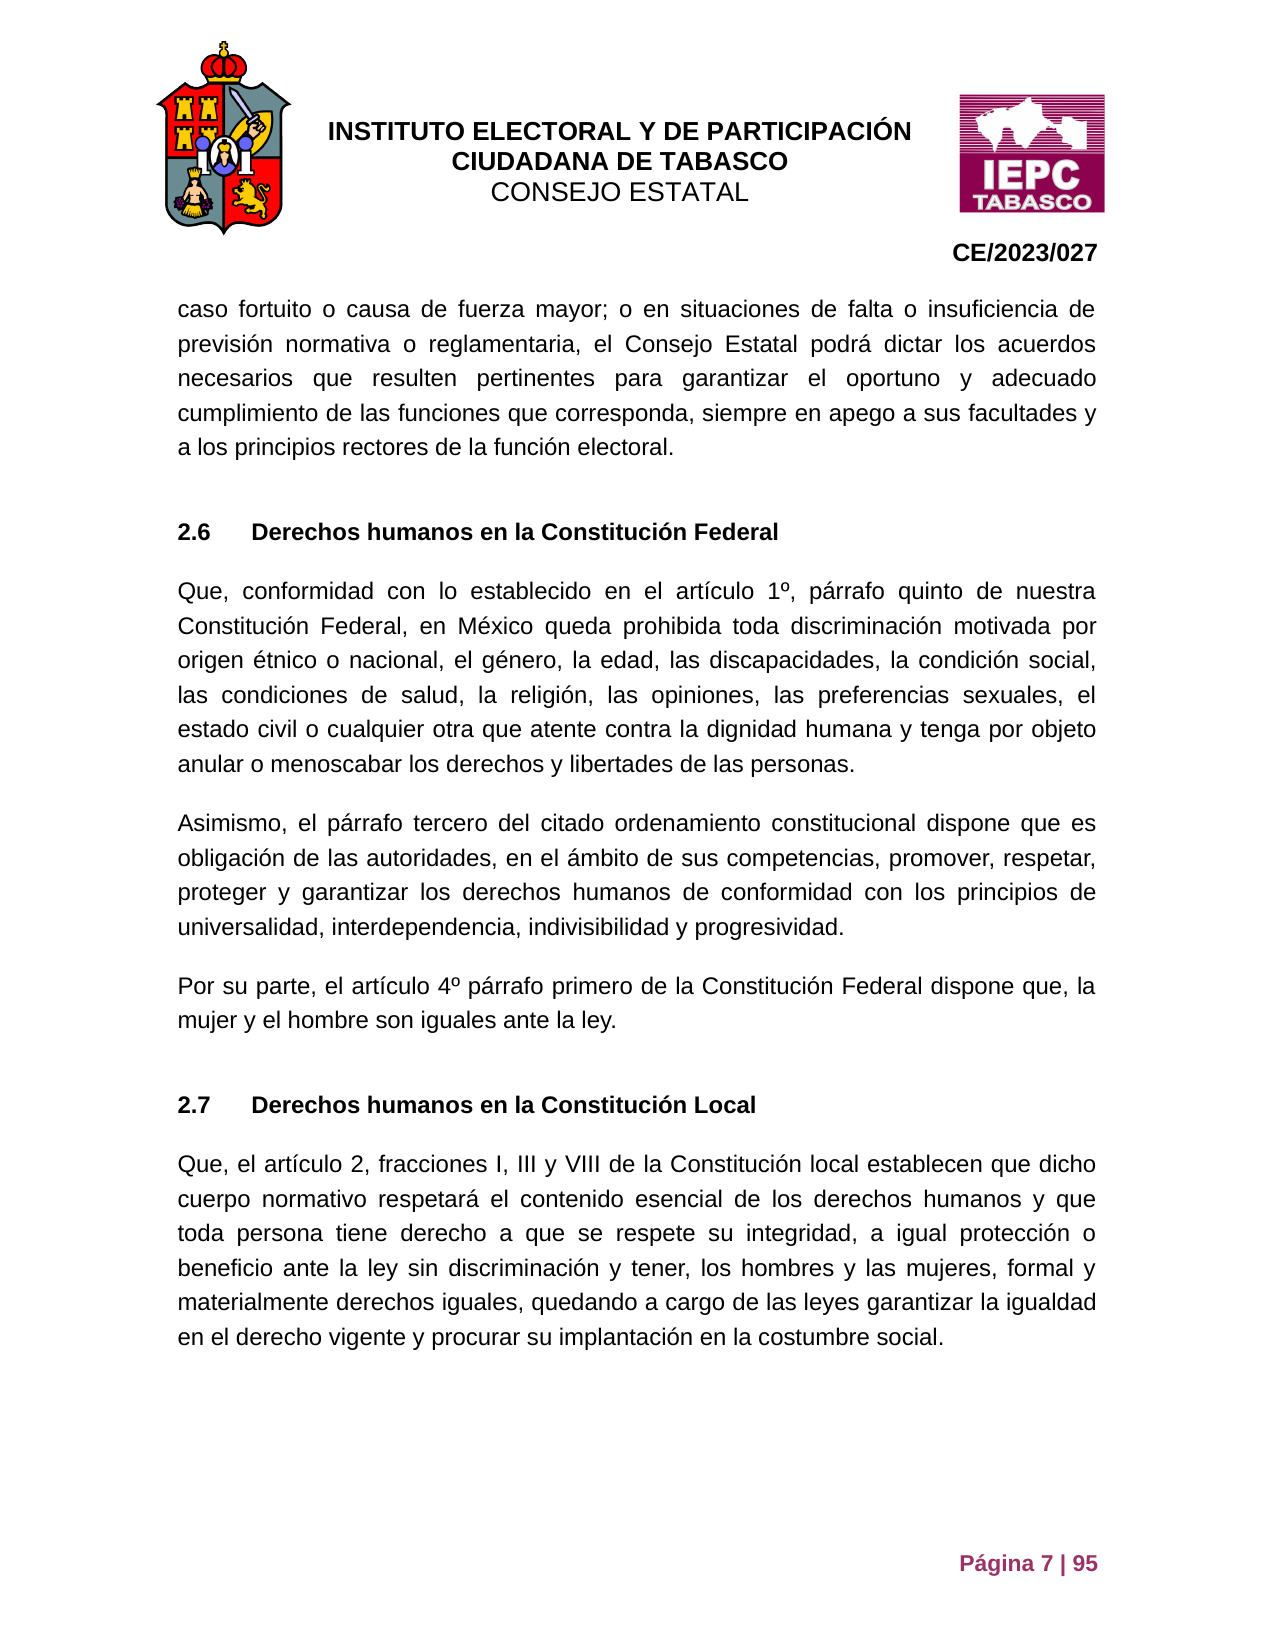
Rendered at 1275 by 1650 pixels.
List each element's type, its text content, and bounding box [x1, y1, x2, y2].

picture [147, 41, 295, 239]
subtitle Derechos humanos en la Constitución Local [177, 1091, 1098, 1118]
subtitle Derechos humanos en la Constitución Federal [177, 518, 1098, 545]
text Que, conformidad con lo establecido en el artículo 1º, párrafo quinto de nuestra Constitución Federal, en México queda prohibida toda discriminación motivada por origen étnico o nacional, el género, la edad, las discapacidades, la condición social, las condiciones de salud, la religión, las opiniones, las preferencias sexuales, el estado civil o cualquier otra que atente contra la dignidad humana y tenga por objeto anular o menoscabar los derechos y libertades de las personas. [177, 577, 1098, 777]
text Asimismo, el párrafo tercero del citado ordenamiento constitucional dispone que es obligación de las autoridades, en el ámbito de sus competencias, promover, respetar, proteger y garantizar los derechos humanos de conformidad con los principios de universalidad, interdependencia, indivisibilidad y progresividad. [177, 809, 1098, 940]
text Por su parte, el artículo 4º párrafo primero de la Constitución Federal dispone que, la mujer y el hombre son iguales ante la ley. [177, 972, 1098, 1034]
text Que, el artículo 2, fracciones I, III y VIII de la Constitución local establecen que dicho cuerpo normativo respetará el contenido esencial de los derechos humanos y que toda persona tiene derecho a que se respete su integridad, a igual protección o beneficio ante la ley sin discriminación y tener, los hombres y las mujeres, formal y materialmente derechos iguales, quedando a cargo de las leyes garantizar la igualdad en el derecho vigente y procurar su implantación en la costumbre social. [177, 1150, 1098, 1350]
picture [956, 91, 1108, 216]
